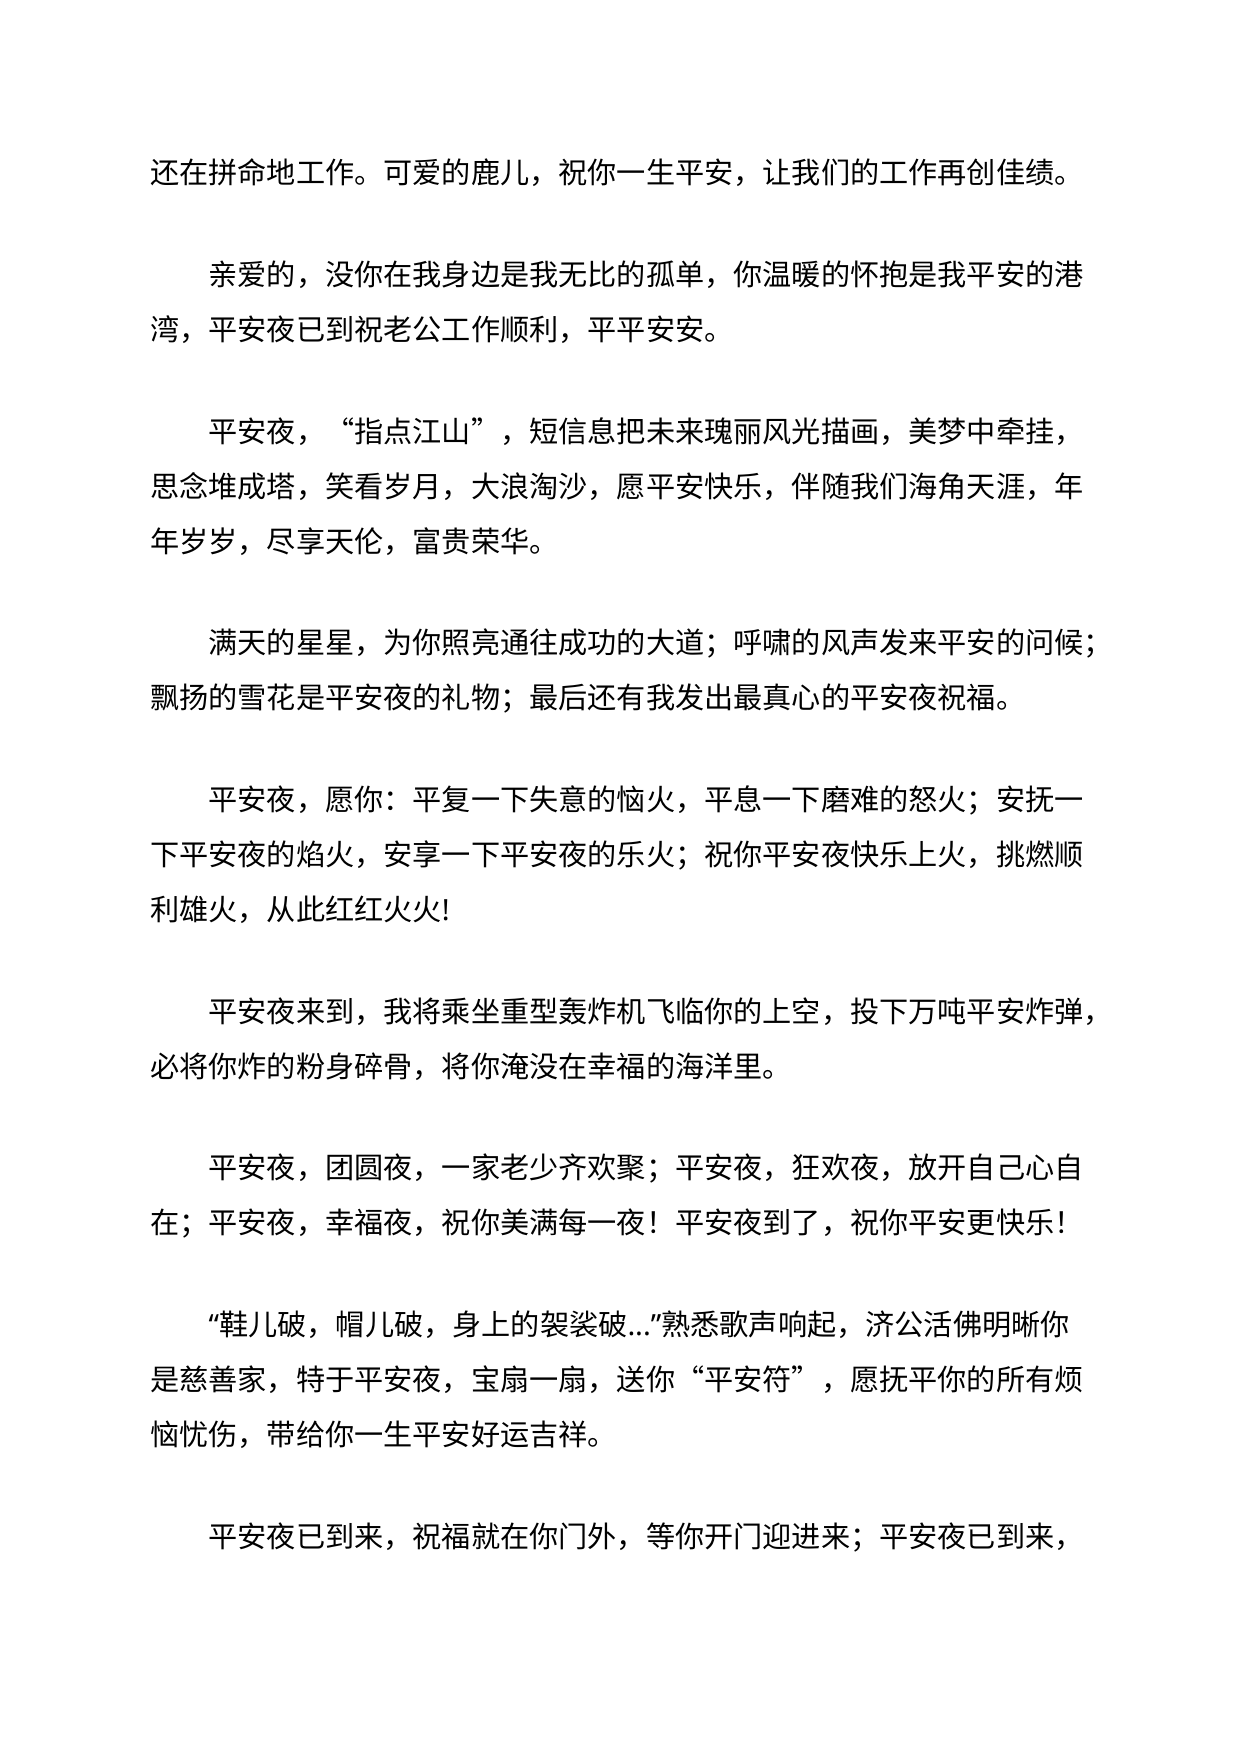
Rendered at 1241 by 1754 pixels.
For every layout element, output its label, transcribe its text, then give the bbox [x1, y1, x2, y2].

text 平安夜来到，我将乘坐重型轰炸机飞临你的上空，投下万吨平安炸弹，必将你炸的粉身碎骨，将你淹没在幸福的海洋里。 [150, 988, 1090, 1086]
text 平安夜，“指点江山”，短信息把未来瑰丽风光描画，美梦中牵挂，思念堆成塔，笑看岁月，大浪淘沙，愿平安快乐，伴随我们海角天涯，年年岁岁，尽享天伦，富贵荣华。 [150, 408, 1090, 561]
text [150, 150, 1090, 192]
text “鞋儿破，帽儿破，身上的袈裟破...”熟悉歌声响起，济公活佛明晰你是慈善家，特于平安夜，宝扇一扇，送你“平安符”，愿抚平你的所有烦恼忧伤，带给你一生平安好运吉祥。 [150, 1302, 1090, 1454]
text 平安夜，团圆夜，一家老少齐欢聚；平安夜，狂欢夜，放开自己心自在；平安夜，幸福夜，祝你美满每一夜！平安夜到了，祝你平安更快乐！ [150, 1145, 1090, 1242]
text 亲爱的，没你在我身边是我无比的孤单，你温暖的怀抱是我平安的港湾，平安夜已到祝老公工作顺利，平平安安。 [150, 252, 1090, 349]
text 平安夜，愿你：平复一下失意的恼火，平息一下磨难的怒火；安抚一下平安夜的焰火，安享一下平安夜的乐火；祝你平安夜快乐上火，挑燃顺利雄火，从此红红火火! [150, 777, 1090, 929]
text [150, 1513, 1090, 1556]
text 满天的星星，为你照亮通往成功的大道；呼啸的风声发来平安的问候；飘扬的雪花是平安夜的礼物；最后还有我发出最真心的平安夜祝福。 [150, 620, 1090, 717]
